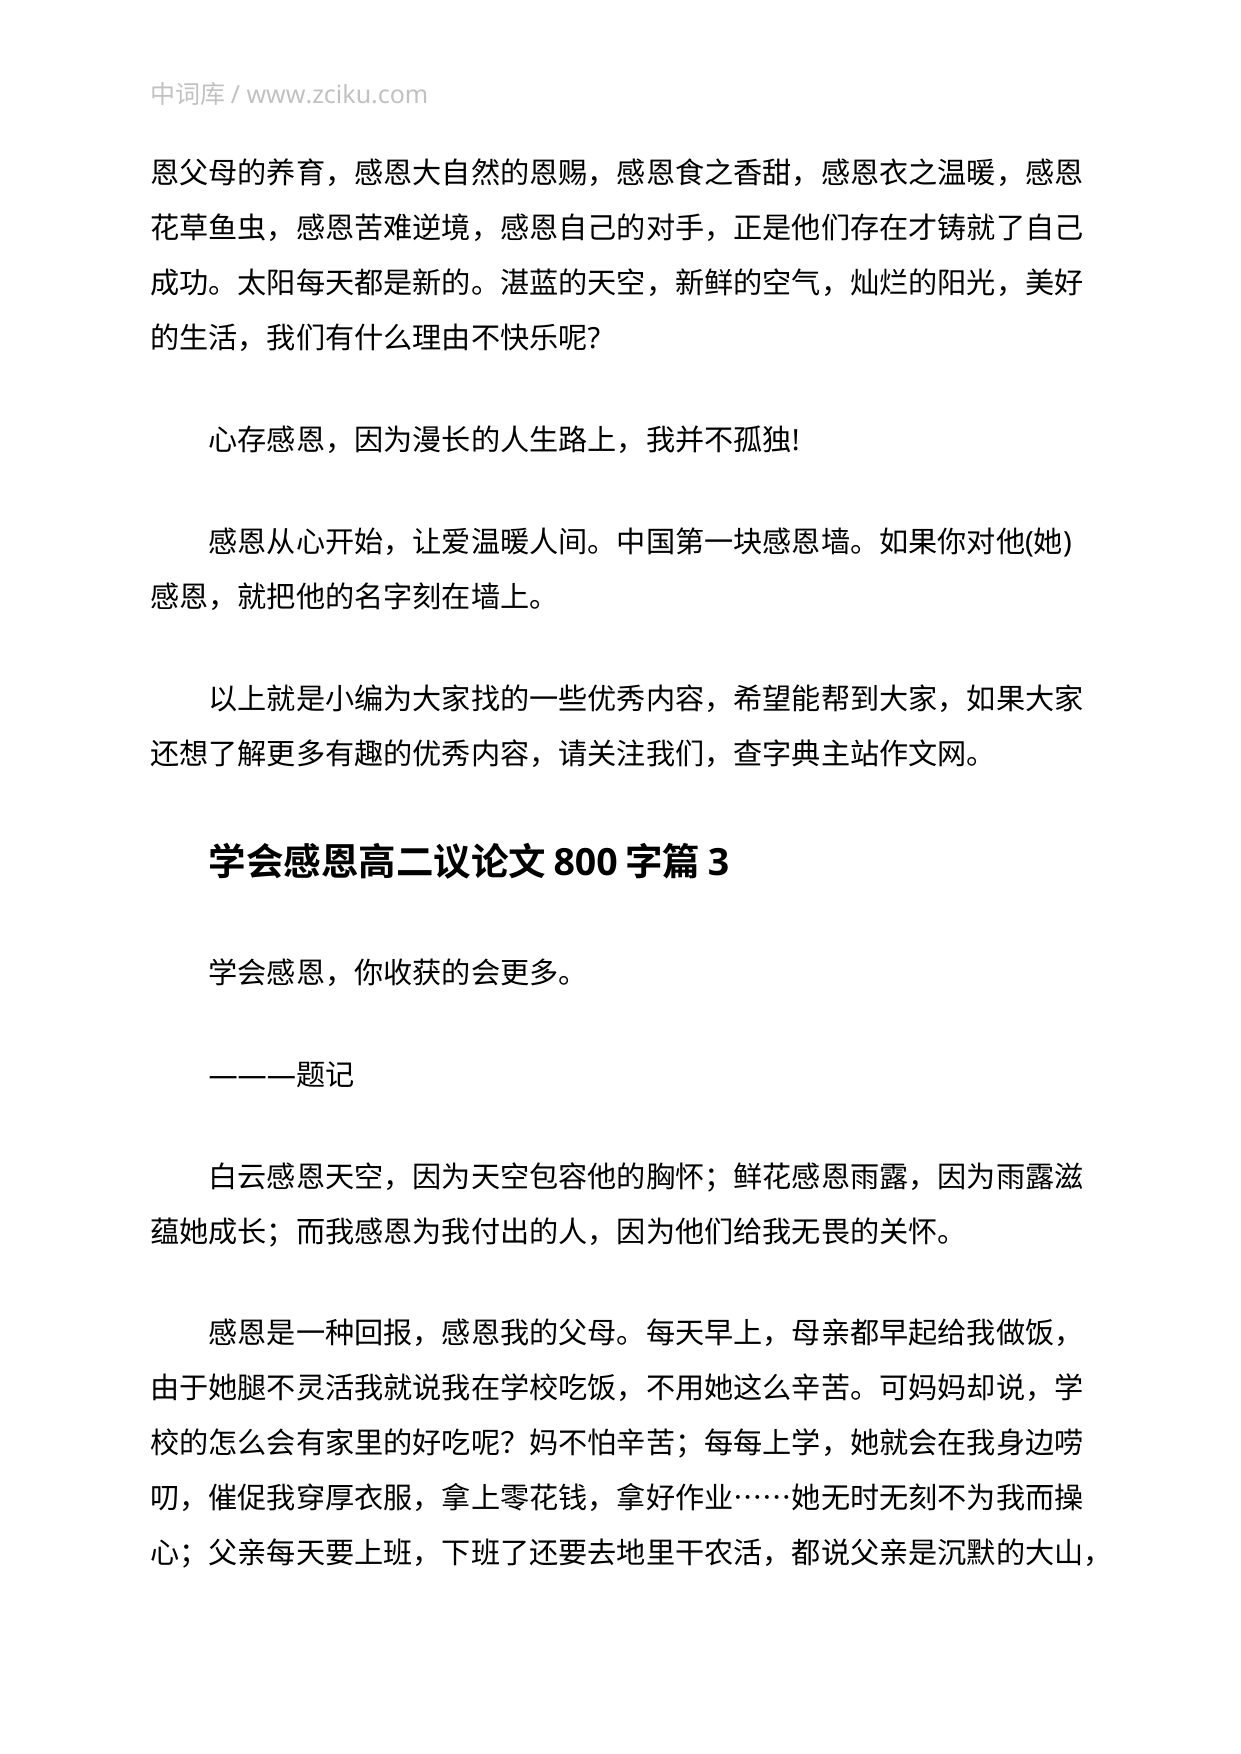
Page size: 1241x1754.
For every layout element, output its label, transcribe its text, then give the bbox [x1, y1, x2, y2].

text 白云感恩天空，因为天空包容他的胸怀；鲜花感恩雨露，因为雨露滋蕴她成长；而我感恩为我付出的人，因为他们给我无畏的关怀。 [150, 1153, 1090, 1251]
text 心存感恩，因为漫长的人生路上，我并不孤独! [150, 417, 1090, 459]
text 感恩从心开始，让爱温暖人间。中国第一块感恩墙。如果你对他(她)感恩，就把他的名字刻在墙上。 [150, 519, 1090, 616]
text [150, 150, 1090, 357]
text ———题记 [150, 1051, 1090, 1094]
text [150, 1310, 1090, 1572]
text 学会感恩高二议论文800字篇3 [150, 832, 1090, 887]
text 学会感恩，你收获的会更多。 [150, 950, 1090, 992]
text 以上就是小编为大家找的一些优秀内容，希望能帮到大家，如果大家还想了解更多有趣的优秀内容，请关注我们，查字典主站作文网。 [150, 675, 1090, 773]
